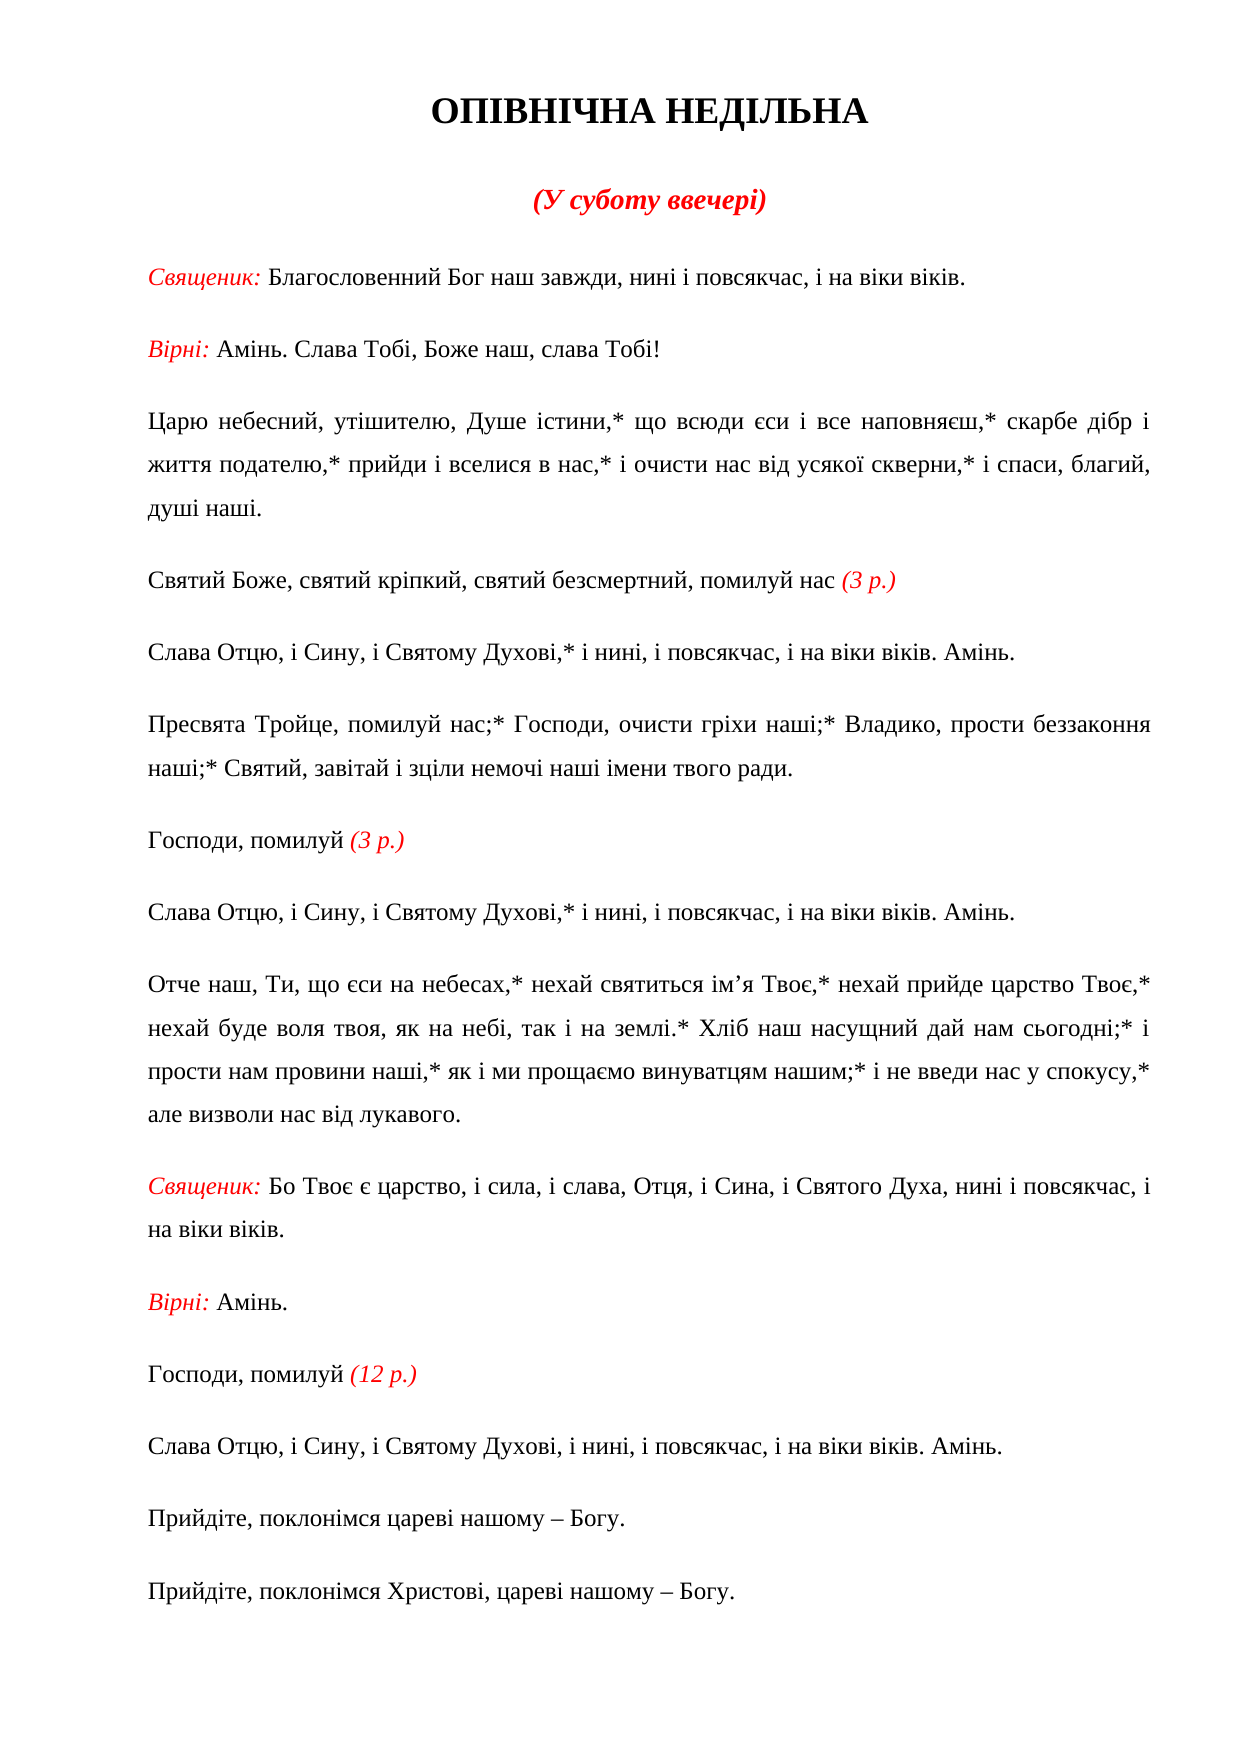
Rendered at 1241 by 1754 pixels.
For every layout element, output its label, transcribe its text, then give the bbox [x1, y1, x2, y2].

text Прийдіте, поклонімся Христові, цареві нашому – Богу. [148, 1576, 1152, 1604]
text Вірні: Амінь. [148, 1287, 1152, 1315]
text Господи, помилуй (3 р.) [148, 825, 1152, 854]
text Слава Отцю, і Сину, і Святому Духові,* і нині, і повсякчас, і на віки віків. Амінь. [148, 897, 1152, 926]
text Отче наш, Ти, що єси на небесах,* нехай святиться ім’я Твоє,* нехай прийде царство Твоє,* нехай буде воля твоя, як на небі, так і на землі.* Хліб наш насущний дай нам сьогодні;* і прости нам провини наші,* як і ми прощаємо винуватцям нашим;* і не введи нас у спокусу,* але визволи нас від лукавого. [148, 969, 1152, 1128]
text Господи, помилуй (12 р.) [148, 1359, 1152, 1388]
text Царю небесний, утішителю, Душе істини,* що всюди єси і все наповняєш,* скарбе дібр і життя подателю,* прийди і вселися в нас,* і очисти нас від усякої скверни,* і спаси, благий, душі наші. [148, 406, 1152, 521]
text Священик: Благословенний Бог наш завжди, нині і повсякчас, і на віки віків. [148, 262, 1152, 291]
text Святий Боже, святий кріпкий, святий безсмертний, помилуй нас (3 р.) [148, 565, 1152, 594]
text ОПІВНІЧНА НЕДІЛЬНА [148, 88, 1152, 132]
text Пресвята Тройце, помилуй нас;* Господи, очисти гріхи наші;* Владико, прости беззаконня наші;* Святий, завітай і зціли немочі наші імени твого ради. [148, 709, 1152, 781]
text Слава Отцю, і Сину, і Святому Духові,* і нині, і повсякчас, і на віки віків. Амінь. [148, 637, 1152, 666]
text Слава Отцю, і Сину, і Святому Духові, і нині, і повсякчас, і на віки віків. Амінь. [148, 1431, 1152, 1460]
text Прийдіте, поклонімся цареві нашому – Богу. [148, 1503, 1152, 1532]
text (У суботу ввечері) [148, 182, 1152, 216]
text Вірні: Амінь. Слава Тобі, Боже наш, слава Тобі! [148, 334, 1152, 363]
text Священик: Бо Твоє є царство, і сила, і слава, Отця, і Сина, і Святого Духа, нині і повсякчас, і на віки віків. [148, 1171, 1152, 1243]
